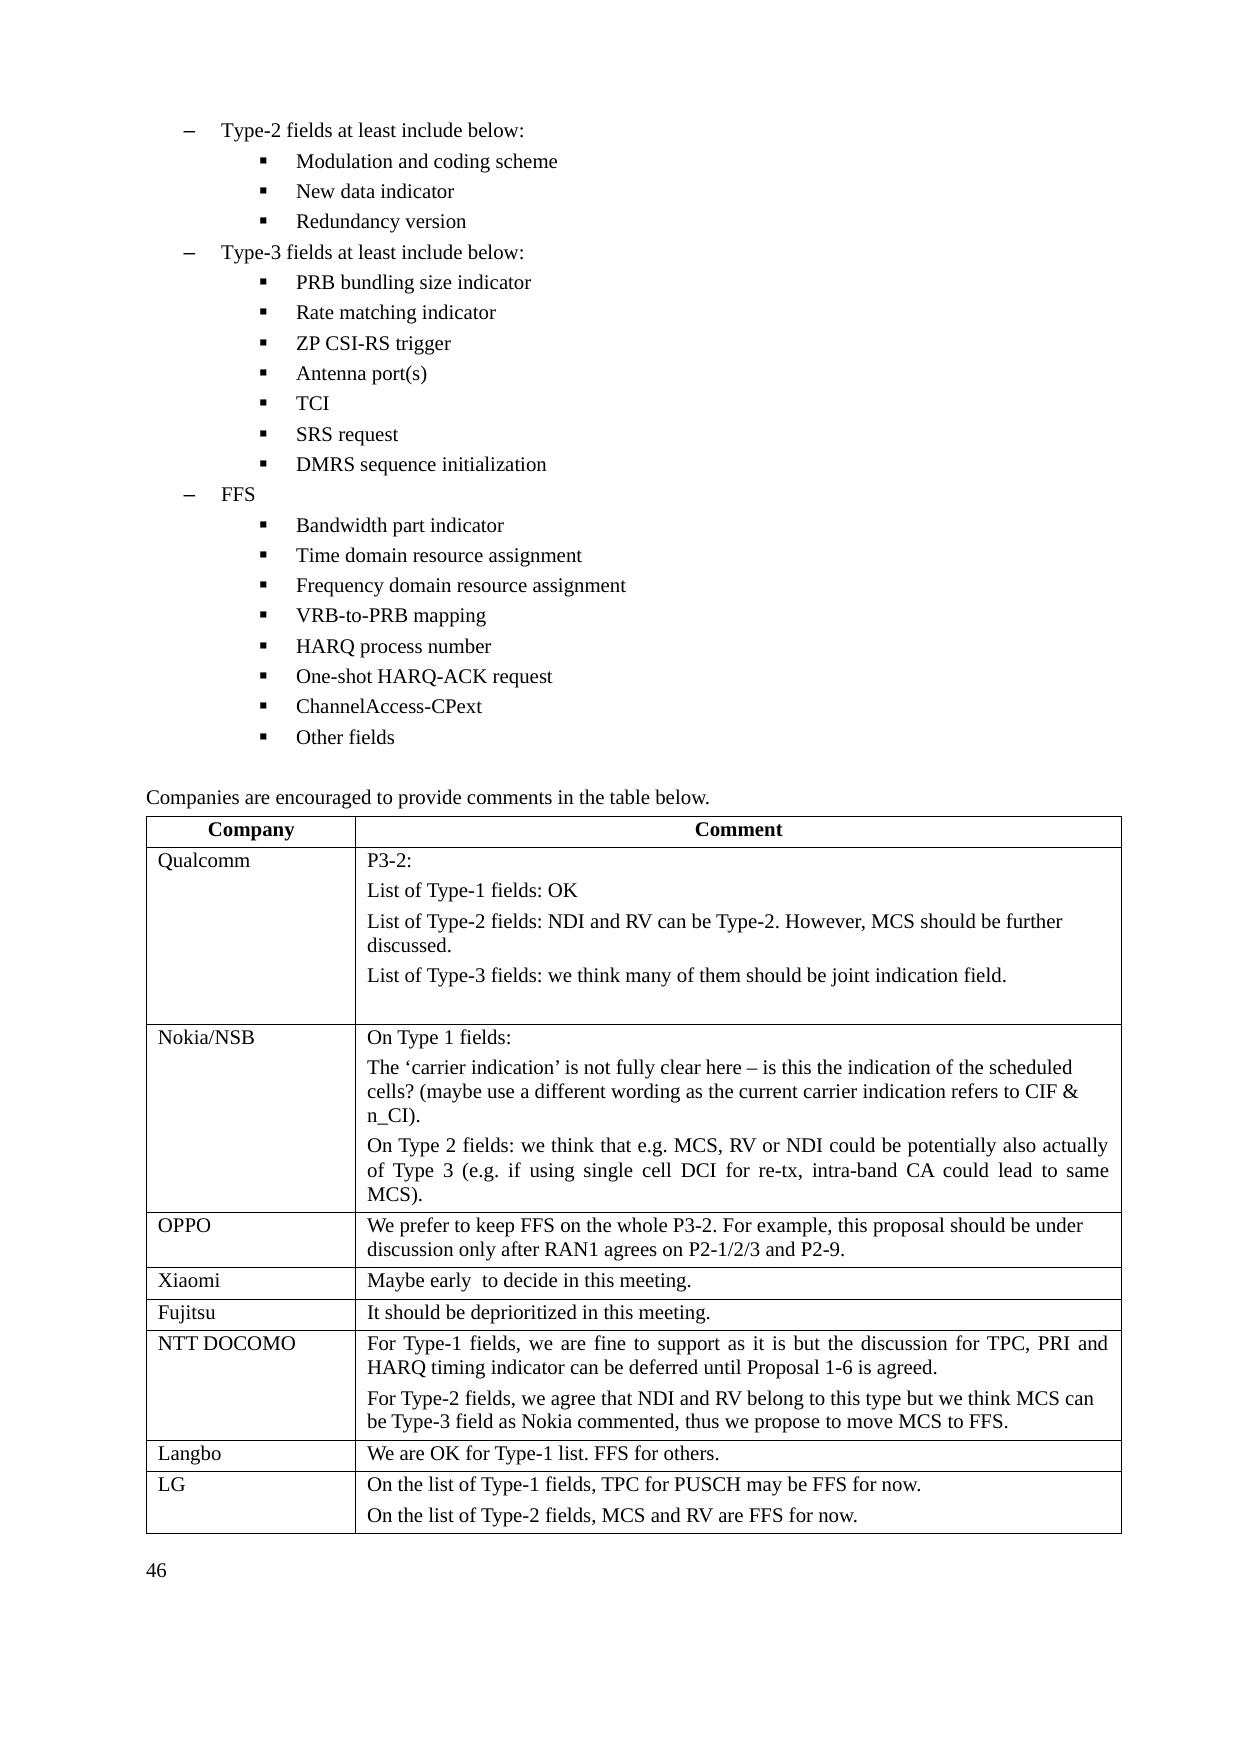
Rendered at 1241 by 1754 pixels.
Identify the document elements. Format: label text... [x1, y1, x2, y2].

list FFS [183, 482, 1122, 506]
list PRB bundling size indicator [258, 270, 1122, 294]
list Modulation and coding scheme [258, 148, 1122, 173]
table_cell Langbo [147, 1441, 355, 1471]
list Type-3 fields at least include below: [183, 239, 1122, 264]
table_cell It should be deprioritized in this meeting. [356, 1300, 1121, 1330]
list One-shot HARQ-ACK request [258, 664, 1122, 688]
table_cell Maybe early to decide in this meeting. [356, 1268, 1121, 1299]
list Rate matching indicator [258, 300, 1122, 324]
list TCI [258, 391, 1122, 415]
table_cell For Type-1 fields, we are fine to support as it is but the discussion for TPC, PRI and HARQ timing indicator can be deferred until Proposal 1-6 is agreed. For Type-2 fields, we agree that NDI and RV belong to this type but we think MCS can be Type-3 field as Nokia commented, thus we propose to move MCS to FFS. [356, 1331, 1121, 1440]
text Companies are encouraged to provide comments in the table below. [146, 785, 1122, 809]
table_cell We prefer to keep FFS on the whole P3-2. For example, this proposal should be under discussion only after RAN1 agrees on P2-1/2/3 and P2-9. [356, 1213, 1121, 1267]
list Type-2 fields at least include below: [183, 118, 1122, 142]
list SRS request [258, 421, 1122, 446]
table_header Company [147, 817, 355, 847]
list HARQ process number [258, 634, 1122, 658]
table_cell We are OK for Type-1 list. FFS for others. [356, 1441, 1121, 1471]
list VRB-to-PRB mapping [258, 603, 1122, 627]
list Redundancy version [258, 209, 1122, 233]
list DMRS sequence initialization [258, 452, 1122, 476]
table_cell LG [147, 1472, 355, 1533]
table_cell Fujitsu [147, 1300, 355, 1330]
list Time domain resource assignment [258, 543, 1122, 567]
list Antenna port(s) [258, 361, 1122, 385]
table_cell P3-2: List of Type-1 fields: OK List of Type-2 fields: NDI and RV can be Type-2. However, MCS should be further discussed. List of Type-3 fields: we think many of them should be joint indication field. [356, 848, 1121, 1024]
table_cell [356, 1472, 1121, 1533]
list ChannelAccess-CPext [258, 694, 1122, 718]
table_cell Nokia/NSB [147, 1025, 355, 1212]
list Other fields [258, 725, 1122, 749]
table_cell Qualcomm [147, 848, 355, 1024]
table_cell Xiaomi [147, 1268, 355, 1299]
table_cell NTT DOCOMO [147, 1331, 355, 1440]
list Bandwidth part indicator [258, 512, 1122, 537]
table_cell On Type 1 fields: The ‘carrier indication’ is not fully clear here – is this the indication of the scheduled cells? (maybe use a different wording as the current carrier indication refers to CIF & n_CI). On Type 2 fields: we think that e.g. MCS, RV or NDI could be potentially also actually of Type 3 (e.g. if using single cell DCI for re-tx, intra-band CA could lead to same MCS). [356, 1025, 1121, 1212]
table_cell OPPO [147, 1213, 355, 1267]
table_header Comment [356, 817, 1121, 847]
list ZP CSI-RS trigger [258, 331, 1122, 354]
list Frequency domain resource assignment [258, 573, 1122, 597]
list New data indicator [258, 179, 1122, 203]
